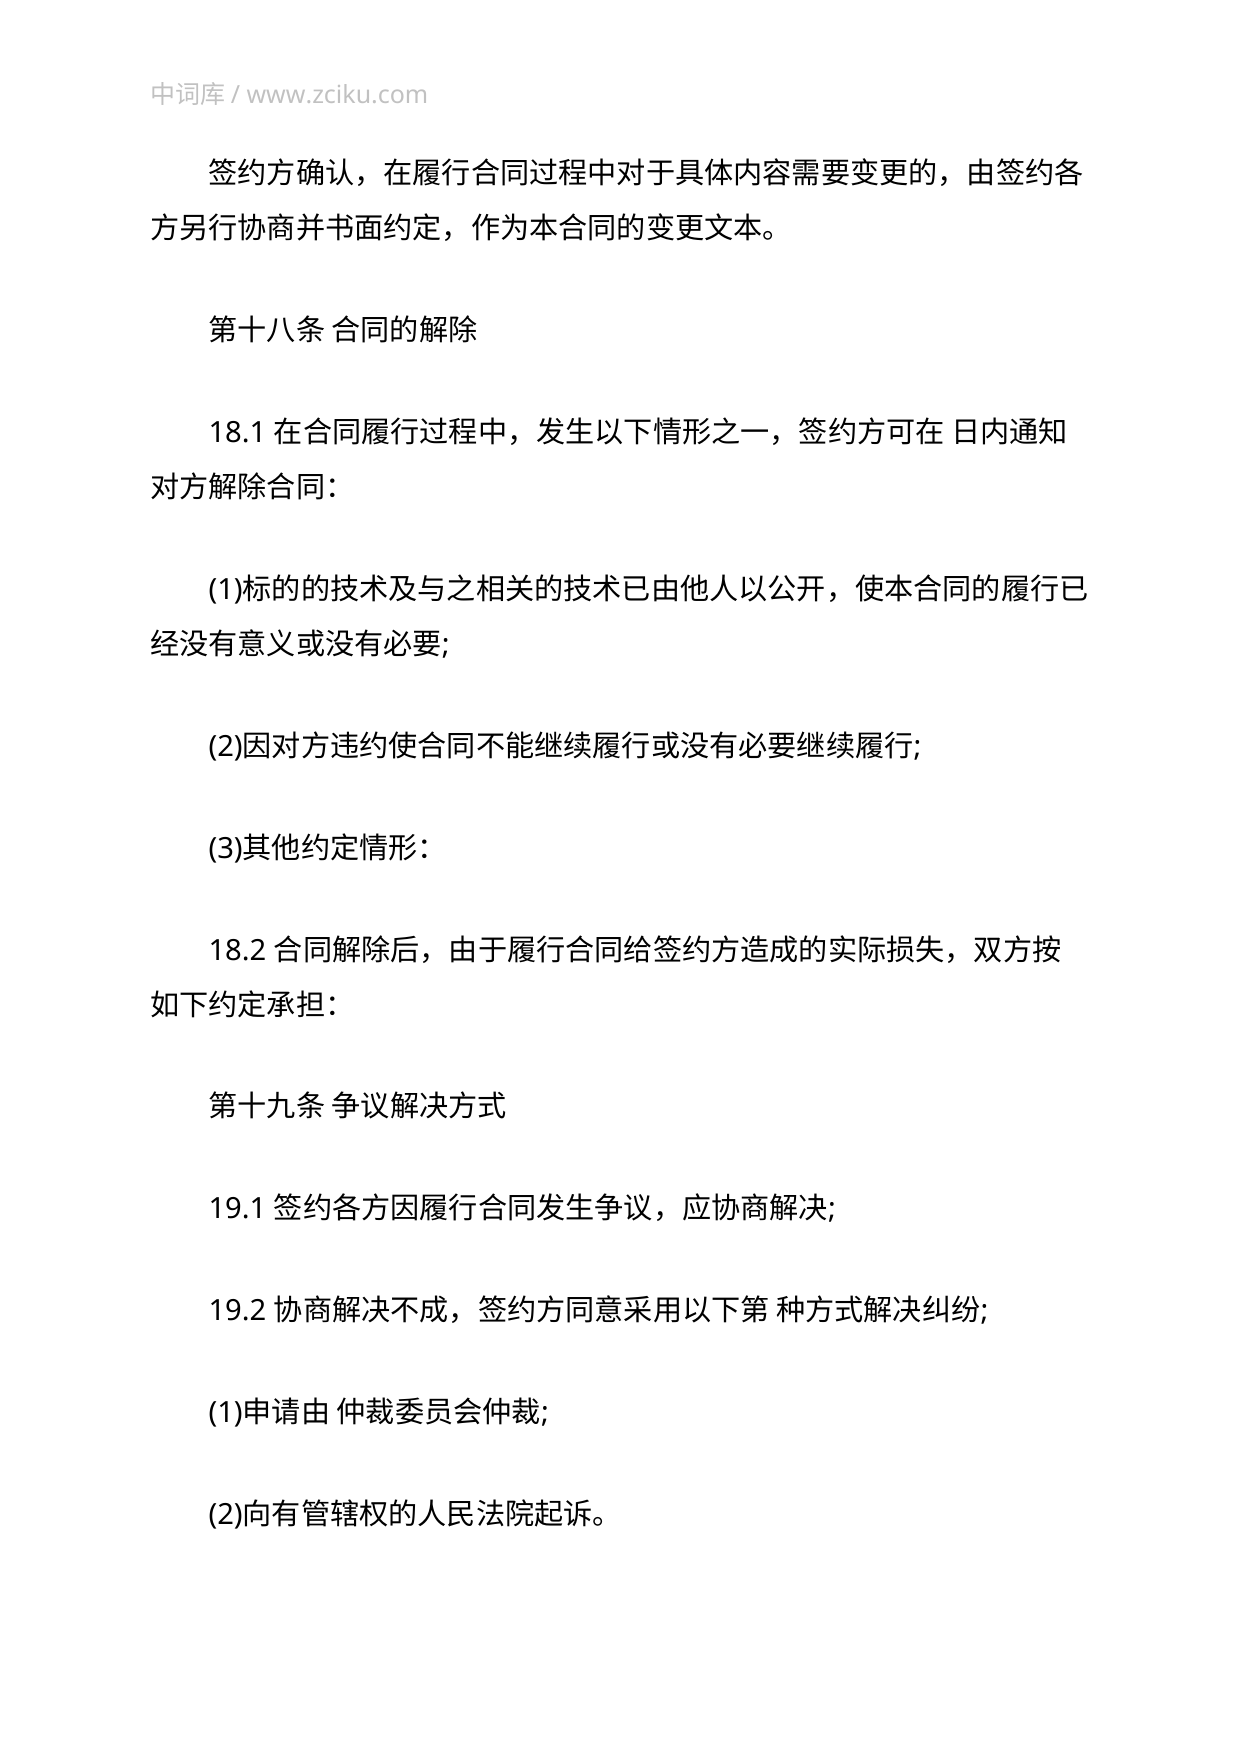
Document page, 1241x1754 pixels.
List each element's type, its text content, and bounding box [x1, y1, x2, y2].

text 18.1 在合同履行过程中，发生以下情形之一，签约方可在 日内通知对方解除合同： [150, 408, 1090, 506]
text 签约方确认，在履行合同过程中对于具体内容需要变更的，由签约各方另行协商并书面约定，作为本合同的变更文本。 [150, 150, 1090, 247]
text 18.2 合同解除后，由于履行合同给签约方造成的实际损失，双方按如下约定承担： [150, 926, 1090, 1023]
text (3)其他约定情形： [150, 824, 1090, 867]
text (1)标的的技术及与之相关的技术已由他人以公开，使本合同的履行已经没有意义或没有必要; [150, 565, 1090, 663]
text 19.2 协商解决不成，签约方同意采用以下第 种方式解决纠纷; [150, 1287, 1090, 1329]
text 第十八条 合同的解除 [150, 307, 1090, 349]
text (2)向有管辖权的人民法院起诉。 [150, 1491, 1090, 1533]
text 第十九条 争议解决方式 [150, 1083, 1090, 1125]
text (1)申请由 仲裁委员会仲裁; [150, 1389, 1090, 1431]
text 19.1 签约各方因履行合同发生争议，应协商解决; [150, 1185, 1090, 1227]
text (2)因对方违约使合同不能继续履行或没有必要继续履行; [150, 722, 1090, 764]
